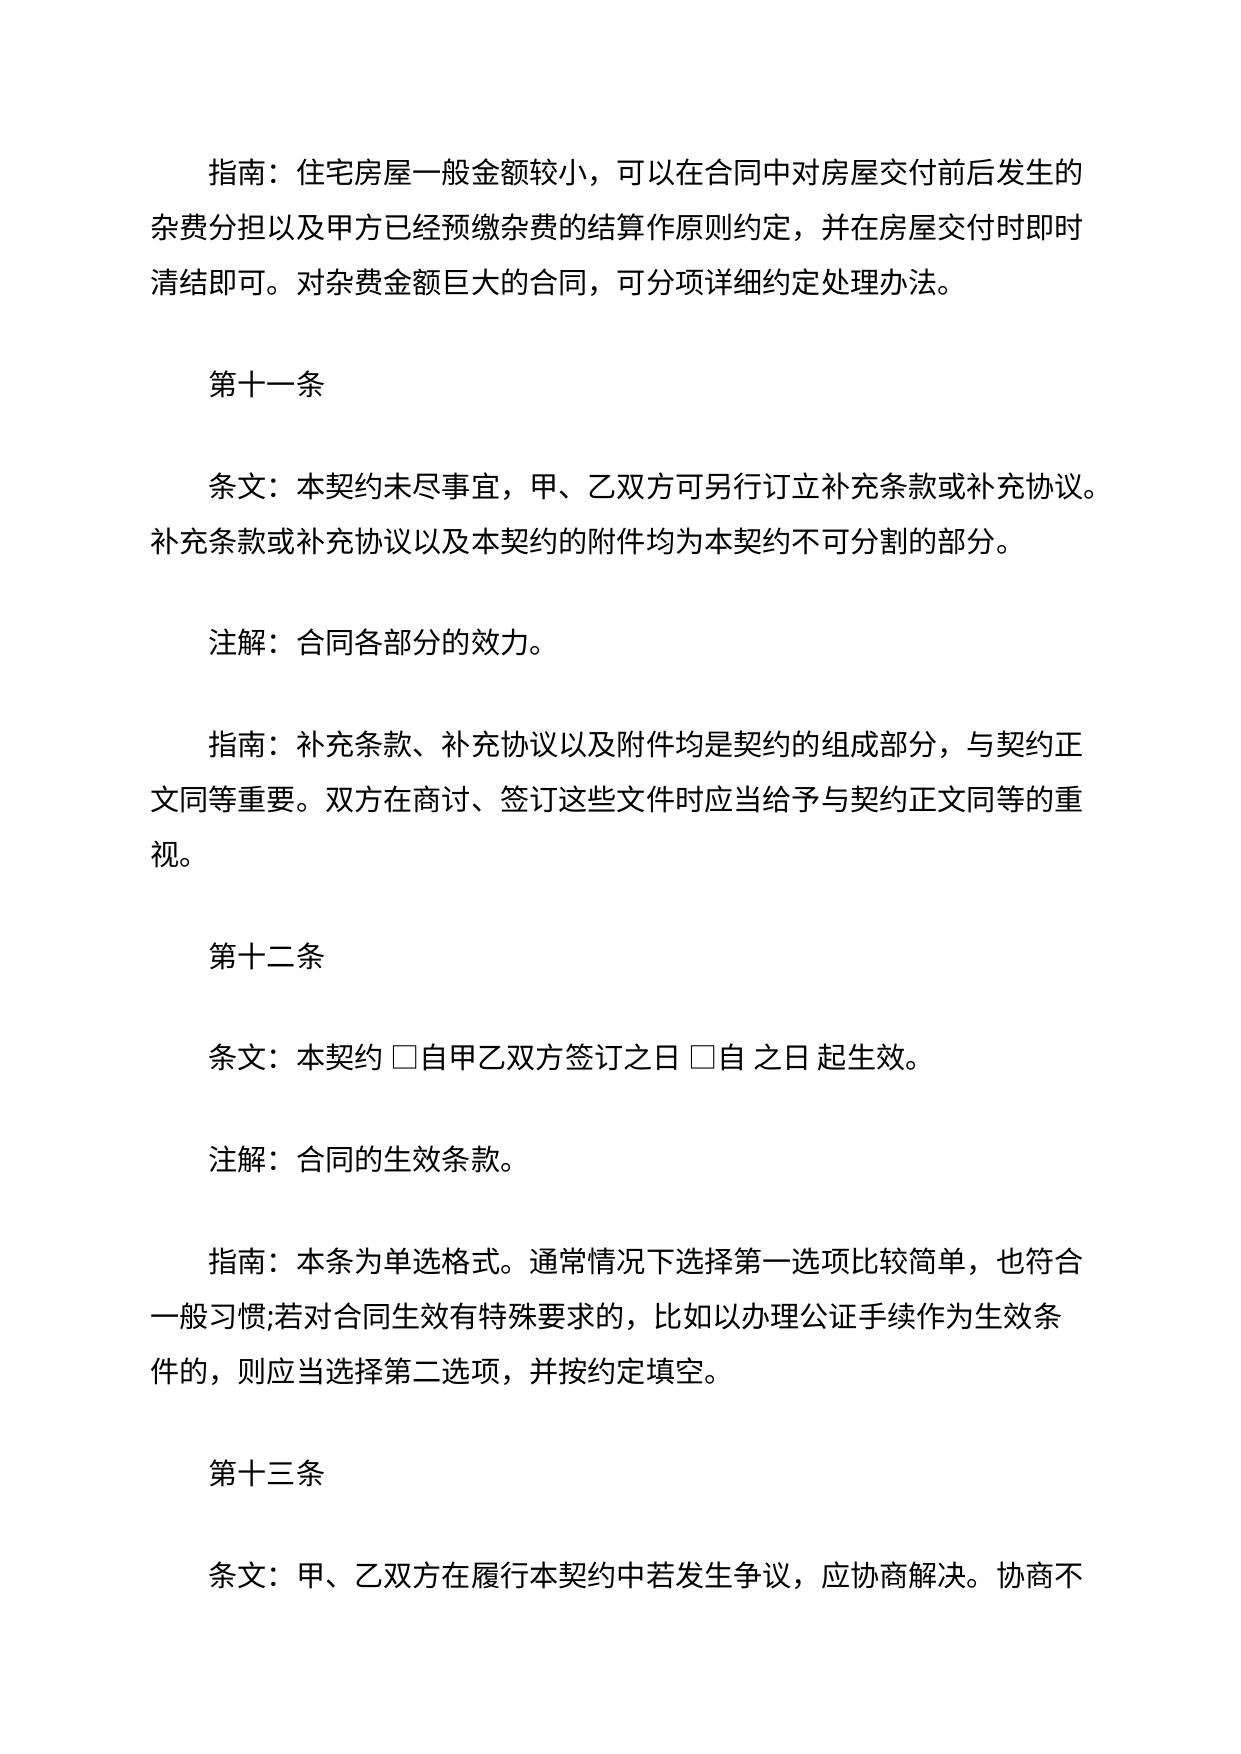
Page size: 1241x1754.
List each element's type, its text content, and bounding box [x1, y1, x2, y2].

text 条文：本契约 □自甲乙双方签订之日 □自 之日 起生效。 [150, 1035, 1090, 1077]
text 指南：补充条款、补充协议以及附件均是契约的组成部分，与契约正文同等重要。双方在商讨、签订这些文件时应当给予与契约正文同等的重视。 [150, 722, 1090, 874]
text 指南：住宅房屋一般金额较小，可以在合同中对房屋交付前后发生的杂费分担以及甲方已经预缴杂费的结算作原则约定，并在房屋交付时即时清结即可。对杂费金额巨大的合同，可分项详细约定处理办法。 [150, 150, 1090, 302]
text 第十一条 [150, 362, 1090, 404]
text 第十三条 [150, 1450, 1090, 1493]
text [150, 1552, 1090, 1594]
text 注解：合同的生效条款。 [150, 1137, 1090, 1179]
text 指南：本条为单选格式。通常情况下选择第一选项比较简单，也符合一般习惯;若对合同生效有特殊要求的，比如以办理公证手续作为生效条件的，则应当选择第二选项，并按约定填空。 [150, 1239, 1090, 1391]
text 条文：本契约未尽事宜，甲、乙双方可另行订立补充条款或补充协议。补充条款或补充协议以及本契约的附件均为本契约不可分割的部分。 [150, 463, 1090, 561]
text 第十二条 [150, 933, 1090, 976]
text 注解：合同各部分的效力。 [150, 620, 1090, 662]
